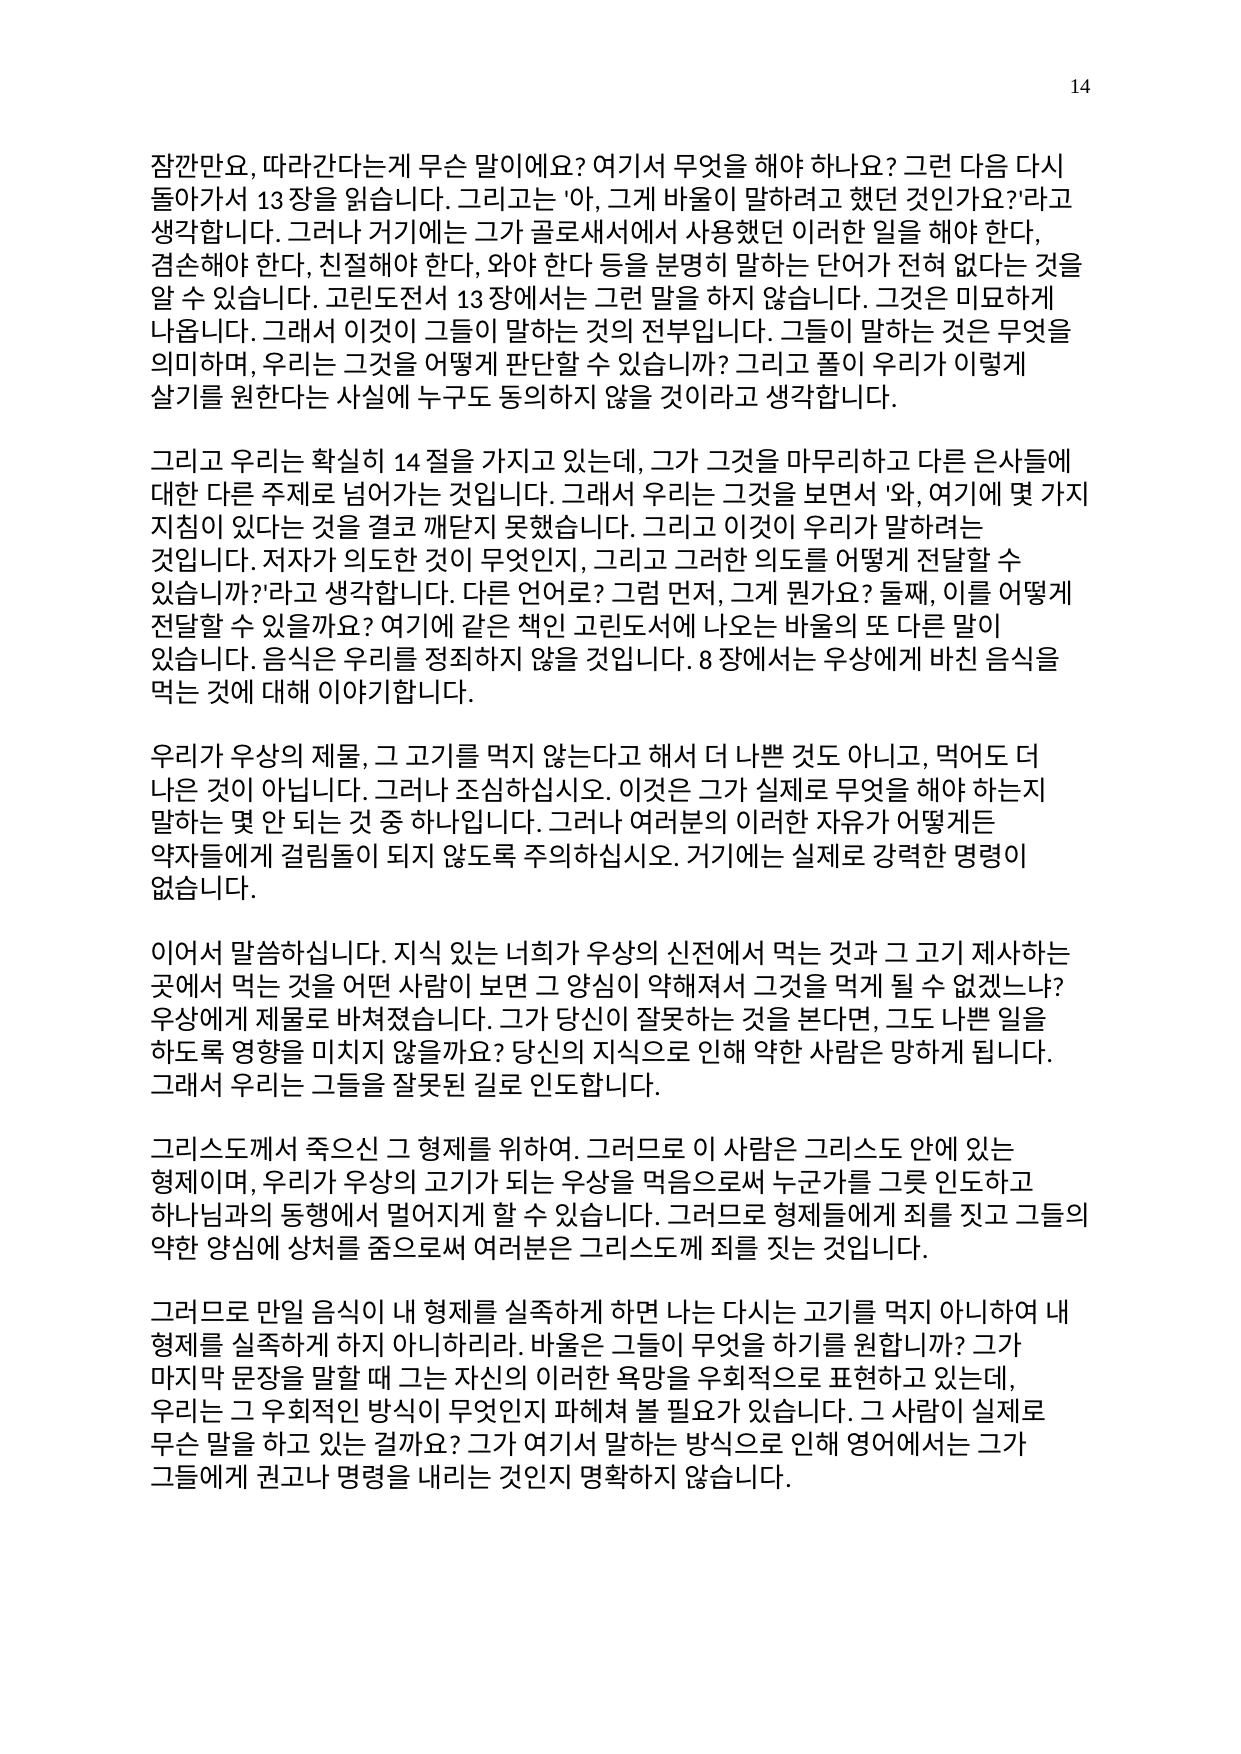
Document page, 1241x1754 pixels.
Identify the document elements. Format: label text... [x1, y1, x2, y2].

text 이어서 말씀하십니다. 지식 있는 너희가 우상의 신전에서 먹는 것과 그 고기 제사하는 곳에서 먹는 것을 어떤 사람이 보면 그 양심이 약해져서 그것을 먹게 될 수 없겠느냐? 우상에게 제물로 바쳐졌습니다. 그가 당신이 잘못하는 것을 본다면, 그도 나쁜 일을 하도록 영향을 미치지 않을까요? 당신의 지식으로 인해 약한 사람은 망하게 됩니다. 그래서 우리는 그들을 잘못된 길로 인도합니다. [150, 937, 1090, 1102]
text 그러므로 만일 음식이 내 형제를 실족하게 하면 나는 다시는 고기를 먹지 아니하여 내 형제를 실족하게 하지 아니하리라. 바울은 그들이 무엇을 하기를 원합니까? 그가 마지막 문장을 말할 때 그는 자신의 이러한 욕망을 우회적으로 표현하고 있는데, 우리는 그 우회적인 방식이 무엇인지 파헤쳐 볼 필요가 있습니다. 그 사람이 실제로 무슨 말을 하고 있는 걸까요? 그가 여기서 말하는 방식으로 인해 영어에서는 그가 그들에게 권고나 명령을 내리는 것인지 명확하지 않습니다. [150, 1296, 1090, 1494]
text 잠깐만요, 따라간다는게 무슨 말이에요? 여기서 무엇을 해야 하나요? 그런 다음 다시 돌아가서 13장을 읽습니다. 그리고는 '아, 그게 바울이 말하려고 했던 것인가요?'라고 생각합니다. 그러나 거기에는 그가 골로새서에서 사용했던 이러한 일을 해야 한다, 겸손해야 한다, 친절해야 한다, 와야 한다 등을 분명히 말하는 단어가 전혀 없다는 것을 알 수 있습니다. 고린도전서 13장에서는 그런 말을 하지 않습니다. 그것은 미묘하게 나옵니다. 그래서 이것이 그들이 말하는 것의 전부입니다. 그들이 말하는 것은 무엇을 의미하며, 우리는 그것을 어떻게 판단할 수 있습니까? 그리고 폴이 우리가 이렇게 살기를 원한다는 사실에 누구도 동의하지 않을 것이라고 생각합니다. [150, 150, 1090, 414]
text 그리스도께서 죽으신 그 형제를 위하여. 그러므로 이 사람은 그리스도 안에 있는 형제이며, 우리가 우상의 고기가 되는 우상을 먹음으로써 누군가를 그릇 인도하고 하나님과의 동행에서 멀어지게 할 수 있습니다. 그러므로 형제들에게 죄를 짓고 그들의 약한 양심에 상처를 줌으로써 여러분은 그리스도께 죄를 짓는 것입니다. [150, 1133, 1090, 1265]
text 그리고 우리는 확실히 14절을 가지고 있는데, 그가 그것을 마무리하고 다른 은사들에 대한 다른 주제로 넘어가는 것입니다. 그래서 우리는 그것을 보면서 '와, 여기에 몇 가지 지침이 있다는 것을 결코 깨닫지 못했습니다. 그리고 이것이 우리가 말하려는 것입니다. 저자가 의도한 것이 무엇인지, 그리고 그러한 의도를 어떻게 전달할 수 있습니까?'라고 생각합니다. 다른 언어로? 그럼 먼저, 그게 뭔가요? 둘째, 이를 어떻게 전달할 수 있을까요? 여기에 같은 책인 고린도서에 나오는 바울의 또 다른 말이 있습니다. 음식은 우리를 정죄하지 않을 것입니다. 8장에서는 우상에게 바친 음식을 먹는 것에 대해 이야기합니다. [150, 445, 1090, 709]
text 우리가 우상의 제물, 그 고기를 먹지 않는다고 해서 더 나쁜 것도 아니고, 먹어도 더 나은 것이 아닙니다. 그러나 조심하십시오. 이것은 그가 실제로 무엇을 해야 하는지 말하는 몇 안 되는 것 중 하나입니다. 그러나 여러분의 이러한 자유가 어떻게든 약자들에게 걸림돌이 되지 않도록 주의하십시오. 거기에는 실제로 강력한 명령이 없습니다. [150, 741, 1090, 906]
